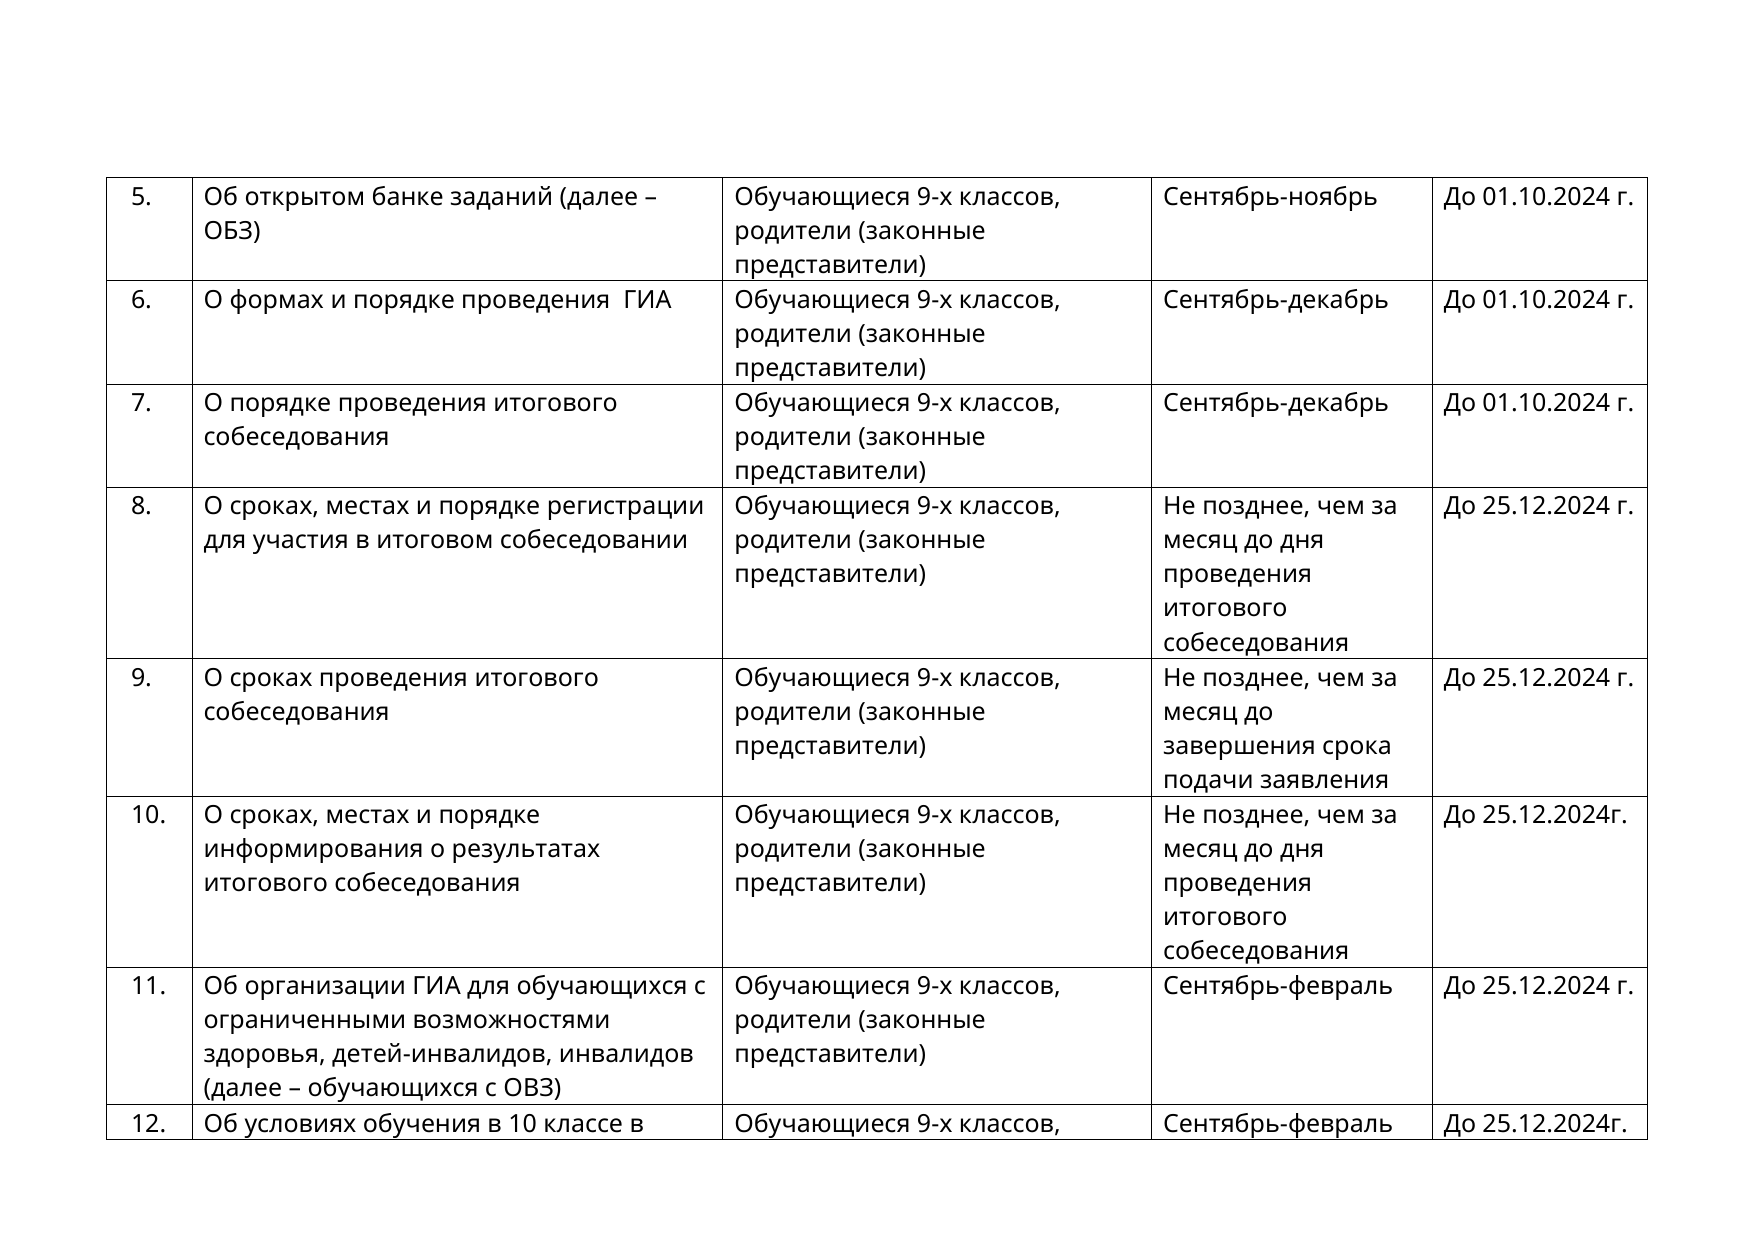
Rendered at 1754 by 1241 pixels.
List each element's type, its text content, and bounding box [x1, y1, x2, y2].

table_cell О сроках, местах и порядке информирования о результатах итогового собеседования [193, 797, 722, 967]
table_cell [107, 488, 192, 658]
table_cell Не позднее, чем за месяц до дня проведения итогового собеседования [1152, 488, 1432, 658]
table_cell [107, 659, 192, 796]
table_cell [723, 281, 1151, 384]
table_cell О порядке проведения итогового собеседования [193, 385, 722, 487]
table_cell До 25.12.2024г. [1433, 1105, 1647, 1139]
table_cell До 01.10.2024 г. [1433, 281, 1647, 384]
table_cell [193, 1105, 722, 1139]
table_cell Сентябрь-ноябрь [1152, 178, 1432, 280]
table_cell [107, 385, 192, 487]
table_cell Сентябрь-декабрь [1152, 281, 1432, 384]
table_cell [107, 178, 192, 280]
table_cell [723, 1105, 1151, 1139]
table_cell [107, 281, 192, 384]
table_cell Обучающиеся 9-х классов, родители (законные представители) [723, 968, 1151, 1104]
table_cell До 25.12.2024 г. [1433, 488, 1647, 658]
table_cell Не позднее, чем за месяц до завершения срока подачи заявления [1152, 659, 1432, 796]
table_cell [107, 1105, 192, 1139]
table_cell Сентябрь-февраль [1152, 1105, 1432, 1139]
table_cell [107, 968, 192, 1104]
table_cell Об открытом банке заданий (далее – ОБЗ) [193, 178, 722, 280]
table_cell До 25.12.2024г. [1433, 797, 1647, 967]
table_cell Об организации ГИА для обучающихся с ограниченными возможностями здоровья, детей-инвалидов, инвалидов (далее – обучающихся с ОВЗ) [193, 968, 722, 1104]
table_cell О сроках проведения итогового собеседования [193, 659, 722, 796]
table_cell Сентябрь-декабрь [1152, 385, 1432, 487]
table_cell До 25.12.2024 г. [1433, 659, 1647, 796]
table_cell О формах и порядке проведения ГИА [193, 281, 722, 384]
table_cell Обучающиеся 9-х классов, родители (законные представители) [723, 385, 1151, 487]
table_cell До 01.10.2024 г. [1433, 178, 1647, 280]
table_cell До 01.10.2024 г. [1433, 385, 1647, 487]
table_cell Сентябрь-февраль [1152, 968, 1432, 1104]
table_cell До 25.12.2024 г. [1433, 968, 1647, 1104]
table_cell Не позднее, чем за месяц до дня проведения итогового собеседования [1152, 797, 1432, 967]
table_cell Обучающиеся 9-х классов, родители (законные представители) [723, 488, 1151, 658]
table_cell [107, 797, 192, 967]
table_cell Обучающиеся 9-х классов, родители (законные представители) [723, 659, 1151, 796]
table_cell О сроках, местах и порядке регистрации для участия в итоговом собеседовании [193, 488, 722, 658]
table_cell Обучающиеся 9-х классов, родители (законные представители) [723, 797, 1151, 967]
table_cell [723, 178, 1151, 280]
